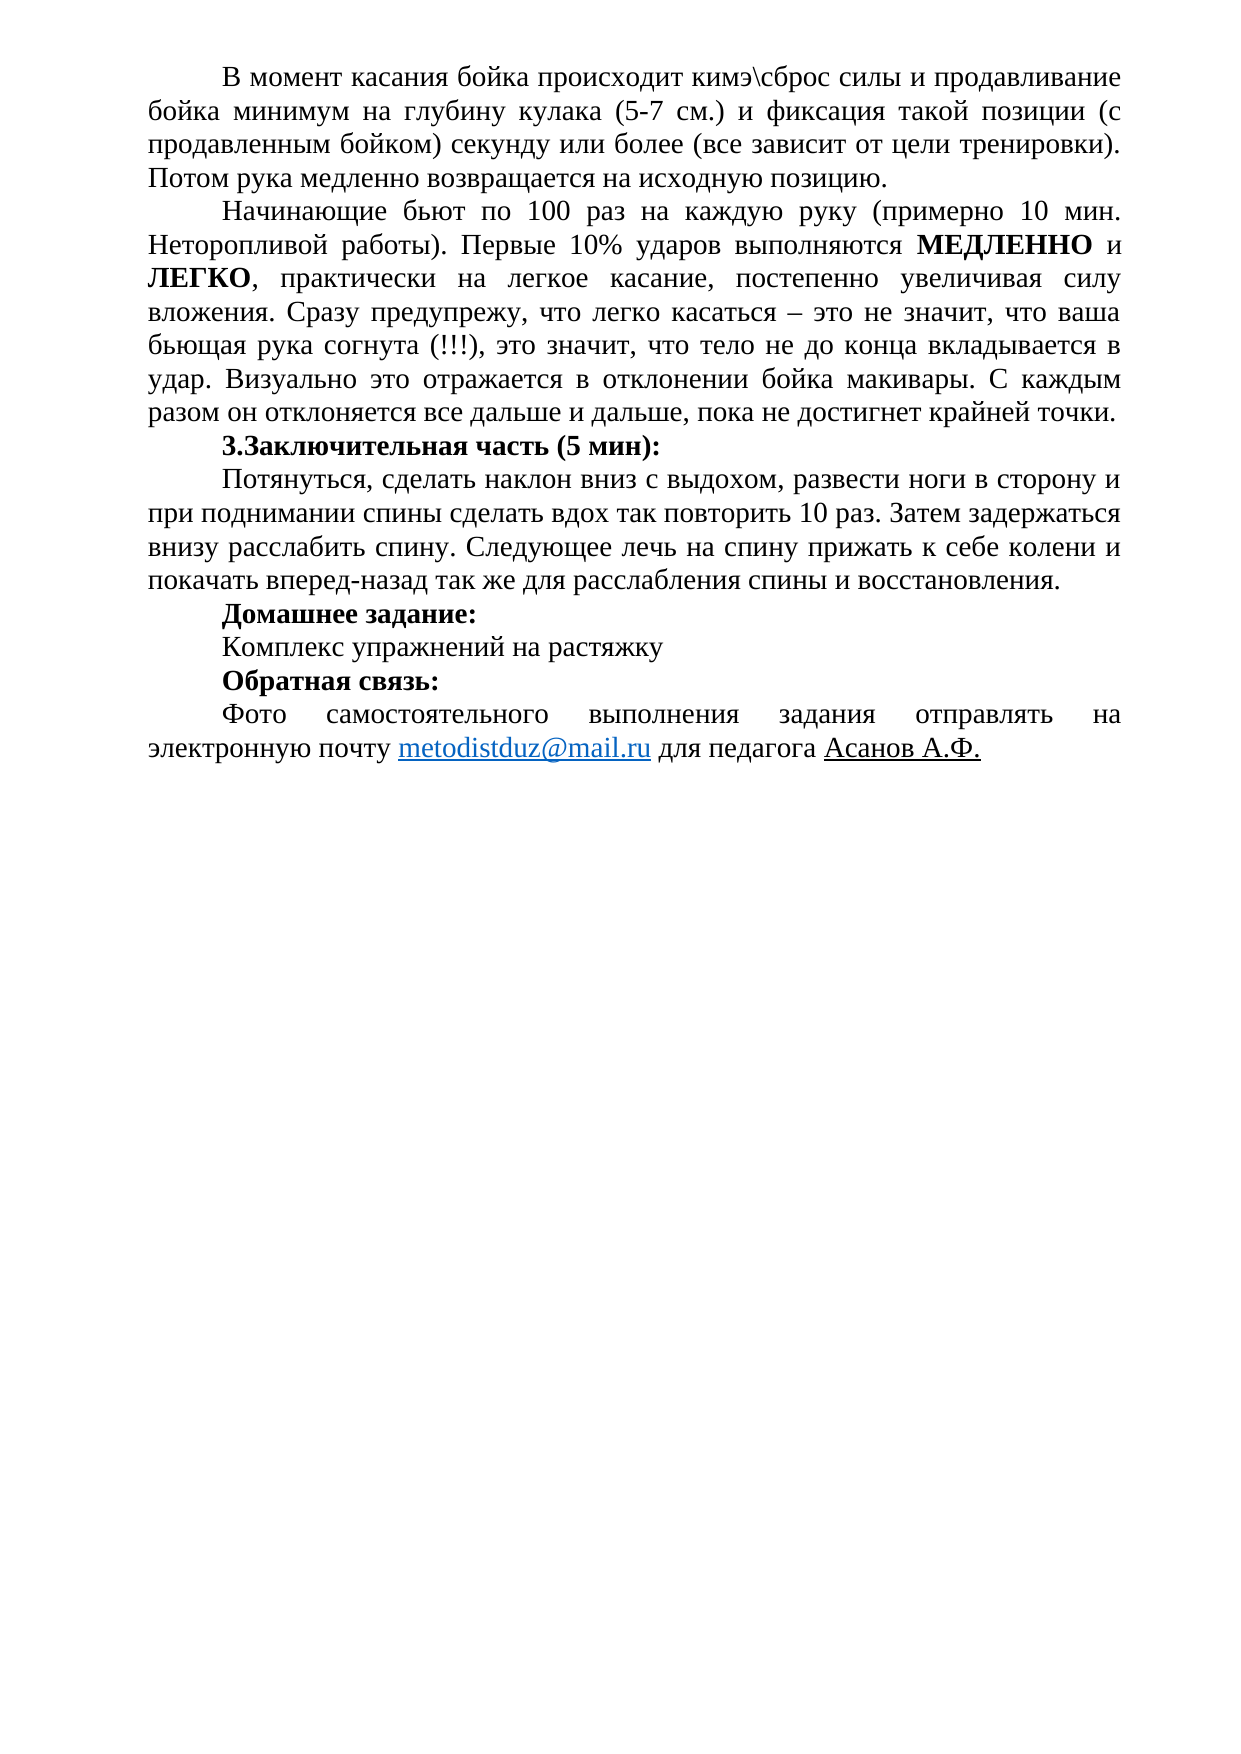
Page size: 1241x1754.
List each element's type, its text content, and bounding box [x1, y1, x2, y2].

text Домашнее задание: [148, 596, 1122, 629]
text В момент касания бойка происходит кимэ\сброс силы и продавливание бойка минимум на глубину кулака (5-7 см.) и фиксация такой позиции (с продавленным бойком) секунду или более (все зависит от цели тренировки). Потом рука медленно возвращается на исходную позицию. [148, 59, 1122, 193]
text Обратная связь: [148, 663, 1122, 696]
text Фото самостоятельного выполнения задания отправлять на электронную почту metodistduz@mail.ru для педагога Асанов А.Ф. [148, 696, 1122, 763]
text Потянуться, сделать наклон вниз с выдохом, развести ноги в сторону и при поднимании спины сделать вдох так повторить 10 раз. Затем задержаться внизу расслабить спину. Следующее лечь на спину прижать к себе колени и покачать вперед-назад так же для расслабления спины и восстановления. [148, 462, 1122, 596]
text Начинающие бьют по 100 раз на каждую руку (примерно 10 мин. Неторопливой работы). Первые 10% ударов выполняются МЕДЛЕННО и ЛЕГКО, практически на легкое касание, постепенно увеличивая силу вложения. Сразу предупрежу, что легко касаться – это не значит, что ваша бьющая рука согнута (!!!), это значит, что тело не до конца вкладывается в удар. Визуально это отражается в отклонении бойка макивары. С каждым разом он отклоняется все дальше и дальше, пока не достигнет крайней точки. [148, 193, 1122, 428]
text Комплекс упражнений на растяжку [148, 629, 1122, 663]
text 3.Заключительная часть (5 мин): [148, 428, 1122, 462]
